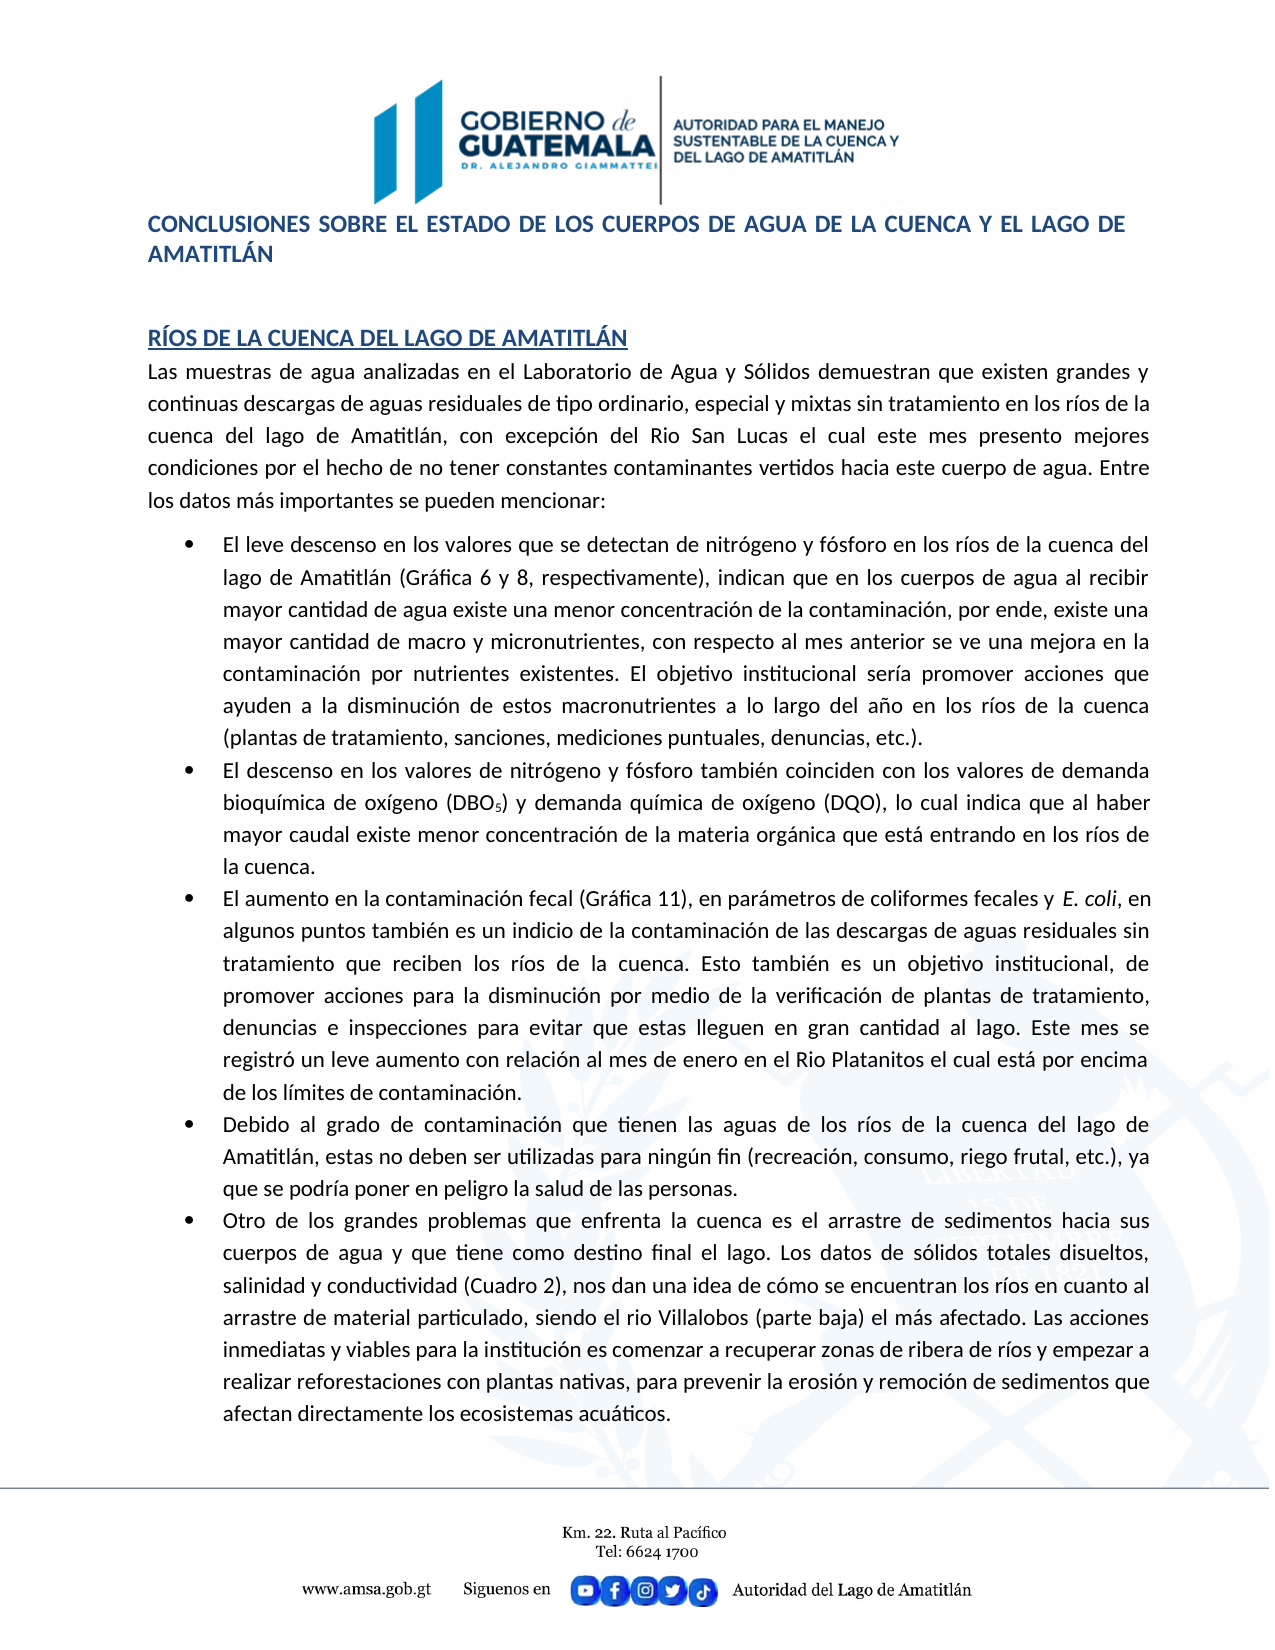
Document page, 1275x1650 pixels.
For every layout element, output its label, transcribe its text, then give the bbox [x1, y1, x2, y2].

picture [0, 5, 1269, 1607]
text RÍOS DE LA CUENCA DEL LAGO DE AMATITLÁN [148, 322, 1151, 352]
text Las muestras de agua analizadas en el Laboratorio de Agua y Sólidos demuestran que existen grandes y continuas descargas de aguas residuales de tipo ordinario, especial y mixtas sin tratamiento en los ríos de la cuenca del lago de Amatitlán, con excepción del Rio San Lucas el cual este mes presento mejores condiciones por el hecho de no tener constantes contaminantes vertidos hacia este cuerpo de agua. Entre los datos más importantes se pueden mencionar: [148, 357, 1151, 514]
list El leve descenso en los valores que se detectan de nitrógeno y fósforo en los ríos de la cuenca del lago de Amatitlán (Gráfica 6 y 8, respectivamente), indican que en los cuerpos de agua al recibir mayor cantidad de agua existe una menor concentración de la contaminación, por ende, existe una mayor cantidad de macro y micronutrientes, con respecto al mes anterior se ve una mejora en la contaminación por nutrientes existentes. El objetivo institucional sería promover acciones que ayuden a la disminución de estos macronutrientes a lo largo del año en los ríos de la cuenca (plantas de tratamiento, sanciones, mediciones puntuales, denuncias, etc.). [185, 530, 1151, 752]
subtitle CONCLUSIONES SOBRE EL ESTADO DE LOS CUERPOS DE AGUA DE LA CUENCA Y EL LAGO DE AMATITLÁN [148, 208, 1127, 269]
list El aumento en la contaminación fecal (Gráfica 11), en parámetros de coliformes fecales y E. coli, en algunos puntos también es un indicio de la contaminación de las descargas de aguas residuales sin tratamiento que reciben los ríos de la cuenca. Esto también es un objetivo institucional, de promover acciones para la disminución por medio de la verificación de plantas de tratamiento, denuncias e inspecciones para evitar que estas lleguen en gran cantidad al lago. Este mes se registró un leve aumento con relación al mes de enero en el Rio Platanitos el cual está por encima de los límites de contaminación. [185, 884, 1151, 1106]
list El descenso en los valores de nitrógeno y fósforo también coinciden con los valores de demanda bioquímica de oxígeno (DBO5) y demanda química de oxígeno (DQO), lo cual indica que al haber mayor caudal existe menor concentración de la materia orgánica que está entrando en los ríos de la cuenca. [185, 756, 1151, 880]
list Otro de los grandes problemas que enfrenta la cuenca es el arrastre de sedimentos hacia sus cuerpos de agua y que tiene como destino final el lago. Los datos de sólidos totales disueltos, salinidad y conductividad (Cuadro 2), nos dan una idea de cómo se encuentran los ríos en cuanto al arrastre de material particulado, siendo el rio Villalobos (parte baja) el más afectado. Las acciones inmediatas y viables para la institución es comenzar a recuperar zonas de ribera de ríos y empezar a realizar reforestaciones con plantas nativas, para prevenir la erosión y remoción de sedimentos que afectan directamente los ecosistemas acuáticos. [185, 1206, 1151, 1427]
list Debido al grado de contaminación que tienen las aguas de los ríos de la cuenca del lago de Amatitlán, estas no deben ser utilizadas para ningún fin (recreación, consumo, riego frutal, etc.), ya que se podría poner en peligro la salud de las personas. [185, 1110, 1151, 1202]
